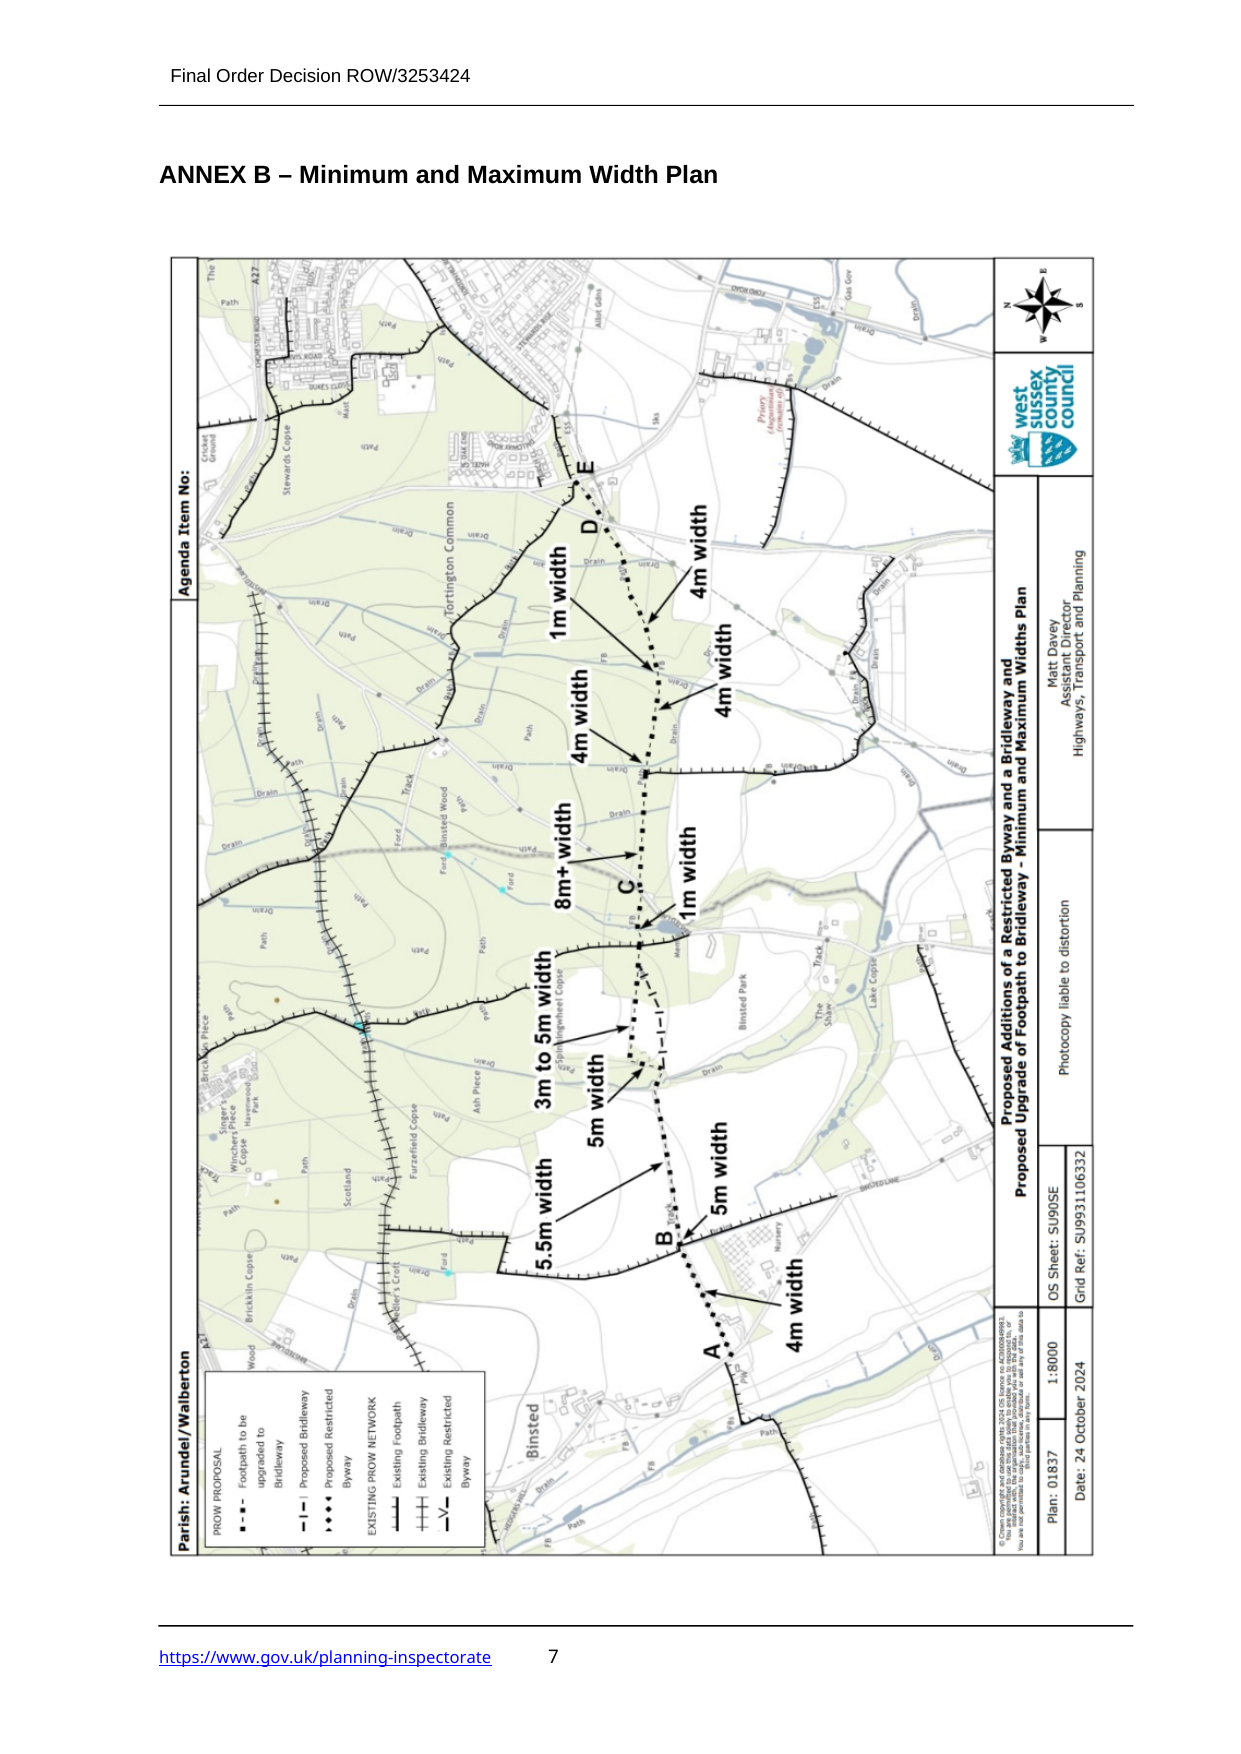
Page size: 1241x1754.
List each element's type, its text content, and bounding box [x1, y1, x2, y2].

text ANNEX B – Minimum and Maximum Width Plan [159, 159, 1128, 188]
picture [161, 250, 1107, 1562]
